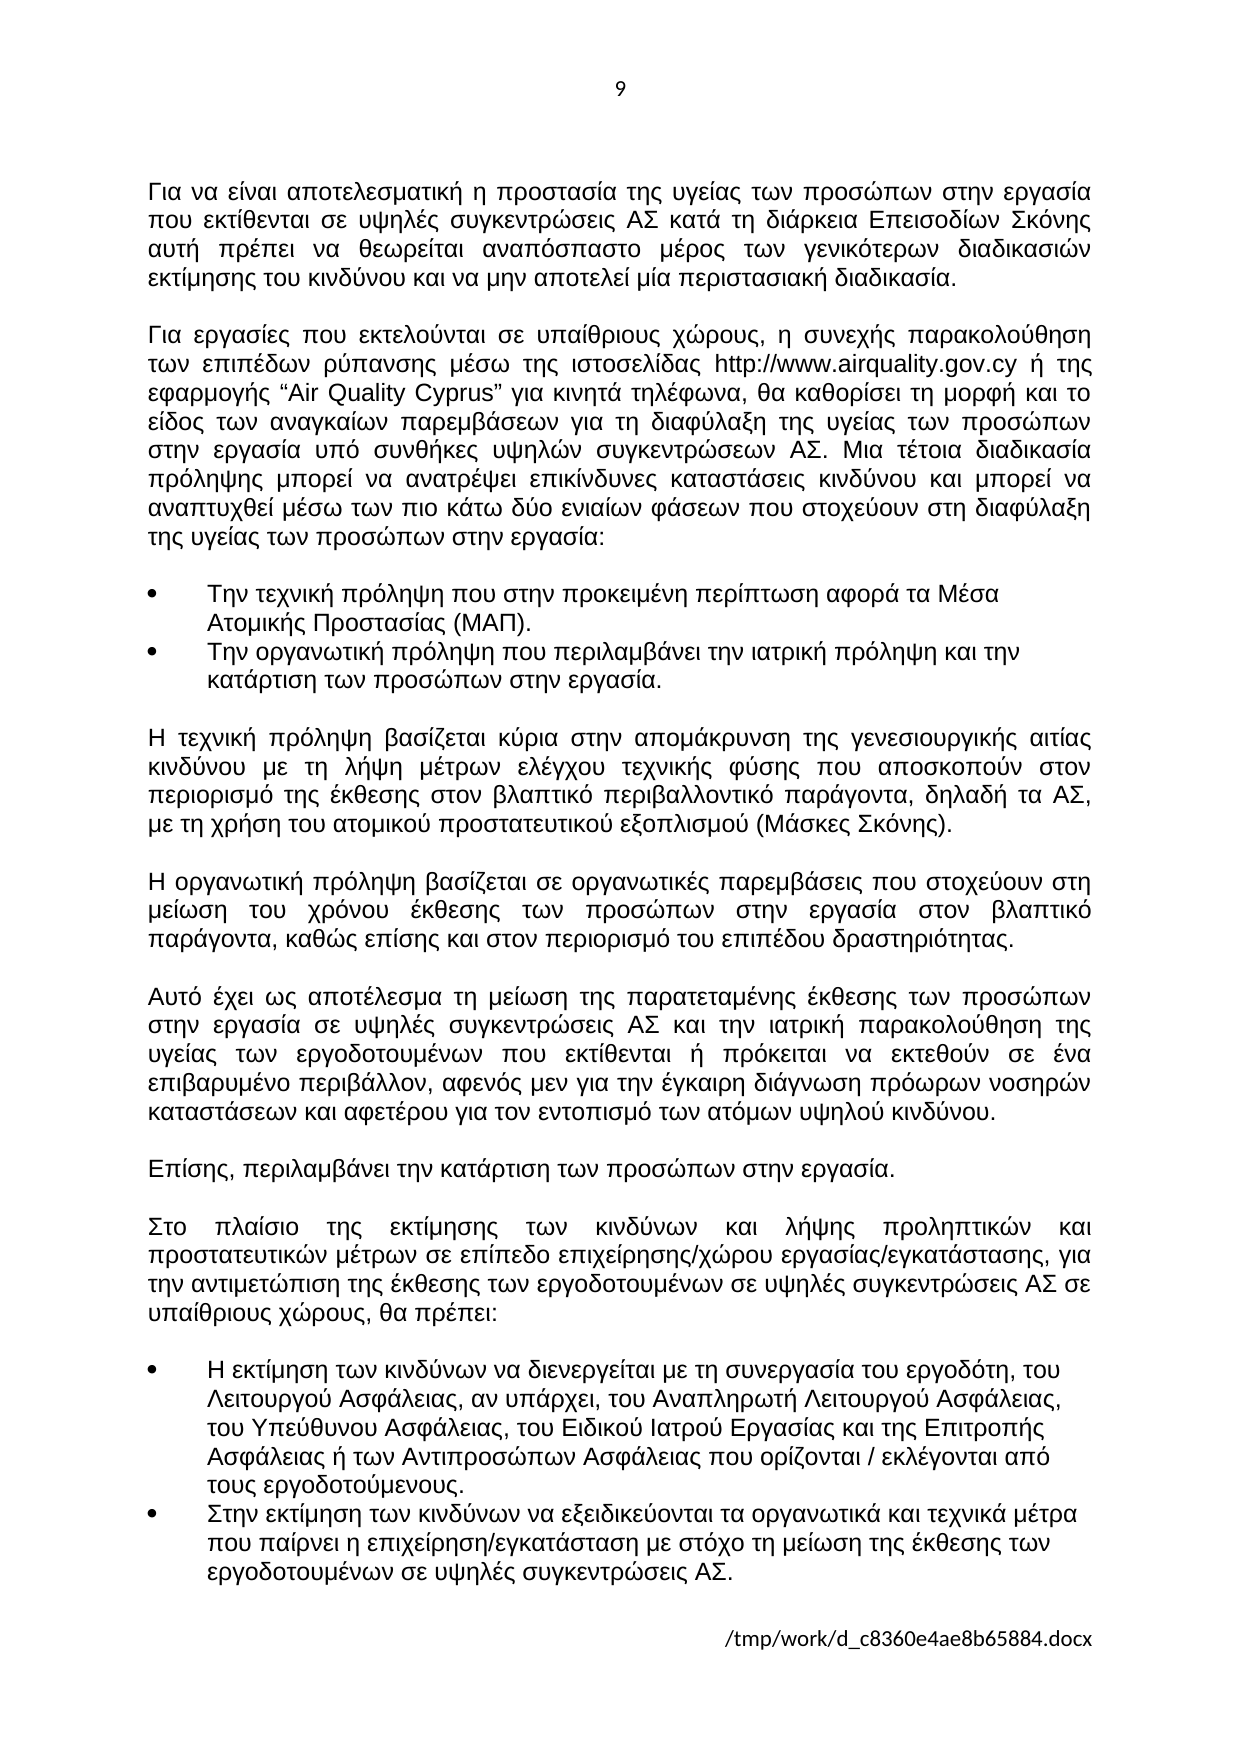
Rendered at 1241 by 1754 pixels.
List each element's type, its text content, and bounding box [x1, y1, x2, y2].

text Η τεχνική πρόληψη βασίζεται κύρια στην απομάκρυνση της γενεσιουργικής αιτίας κινδύνου με τη λήψη μέτρων ελέγχου τεχνικής φύσης που αποσκοπούν στον περιορισμό της έκθεσης στον βλαπτικό περιβαλλοντικό παράγοντα, δηλαδή τα ΑΣ, με τη χρήση του ατομικού προστατευτικού εξοπλισμού (Μάσκες Σκόνης). [148, 723, 1092, 838]
list Στην εκτίμηση των κινδύνων να εξειδικεύονται τα οργανωτικά και τεχνικά μέτρα που παίρνει η επιχείρηση/εγκατάσταση με στόχο τη μείωση της έκθεσης των εργοδοτουμένων σε υψηλές συγκεντρώσεις ΑΣ. [148, 1499, 1092, 1586]
list Την οργανωτική πρόληψη που περιλαμβάνει την ιατρική πρόληψη και την κατάρτιση των προσώπων στην εργασία. [148, 637, 1092, 694]
text Επίσης, περιλαμβάνει την κατάρτιση των προσώπων στην εργασία. [148, 1154, 1092, 1183]
text Στο πλαίσιο της εκτίμησης των κινδύνων και λήψης προληπτικών και προστατευτικών μέτρων σε επίπεδο επιχείρησης/χώρου εργασίας/εγκατάστασης, για την αντιμετώπιση της έκθεσης των εργοδοτουμένων σε υψηλές συγκεντρώσεις ΑΣ σε υπαίθριους χώρους, θα πρέπει: [148, 1212, 1092, 1327]
text Για εργασίες που εκτελούνται σε υπαίθριους χώρους, η συνεχής παρακολούθηση των επιπέδων ρύπανσης μέσω της ιστοσελίδας http://www.airquality.gov.cy ή της εφαρμογής “Air Quality Cyprus” για κινητά τηλέφωνα, θα καθορίσει τη μορφή και το είδος των αναγκαίων παρεμβάσεων για τη διαφύλαξη της υγείας των προσώπων στην εργασία υπό συνθήκες υψηλών συγκεντρώσεων ΑΣ. Μια τέτοια διαδικασία πρόληψης μπορεί να ανατρέψει επικίνδυνες καταστάσεις κινδύνου και μπορεί να αναπτυχθεί μέσω των πιο κάτω δύο ενιαίων φάσεων που στοχεύουν στη διαφύλαξη της υγείας των προσώπων στην εργασία: [148, 320, 1092, 550]
text Αυτό έχει ως αποτέλεσμα τη μείωση της παρατεταμένης έκθεσης των προσώπων στην εργασία σε υψηλές συγκεντρώσεις ΑΣ και την ιατρική παρακολούθηση της υγείας των εργοδοτουμένων που εκτίθενται ή πρόκειται να εκτεθούν σε ένα επιβαρυμένο περιβάλλον, αφενός μεν για την έγκαιρη διάγνωση πρόωρων νοσηρών καταστάσεων και αφετέρου για τον εντοπισμό των ατόμων υψηλού κινδύνου. [148, 982, 1092, 1125]
list Την τεχνική πρόληψη που στην προκειμένη περίπτωση αφορά τα Μέσα Ατομικής Προστασίας (ΜΑΠ). [148, 579, 1092, 637]
list Η εκτίμηση των κινδύνων να διενεργείται με τη συνεργασία του εργοδότη, του Λειτουργού Ασφάλειας, αν υπάρχει, του Αναπληρωτή Λειτουργού Ασφάλειας, του Υπεύθυνου Ασφάλειας, του Ειδικού Ιατρού Εργασίας και της Επιτροπής Ασφάλειας ή των Αντιπροσώπων Ασφάλειας που ορίζονται / εκλέγονται από τους εργοδοτούμενους. [148, 1355, 1092, 1499]
text Για να είναι αποτελεσματική η προστασία της υγείας των προσώπων στην εργασία που εκτίθενται σε υψηλές συγκεντρώσεις ΑΣ κατά τη διάρκεια Επεισοδίων Σκόνης αυτή πρέπει να θεωρείται αναπόσπαστο μέρος των γενικότερων διαδικασιών εκτίμησης του κινδύνου και να μην αποτελεί μία περιστασιακή διαδικασία. [148, 176, 1092, 291]
text Η οργανωτική πρόληψη βασίζεται σε οργανωτικές παρεμβάσεις που στοχεύουν στη μείωση του χρόνου έκθεσης των προσώπων στην εργασία στον βλαπτικό παράγοντα, καθώς επίσης και στον περιορισμό του επιπέδου δραστηριότητας. [148, 867, 1092, 953]
